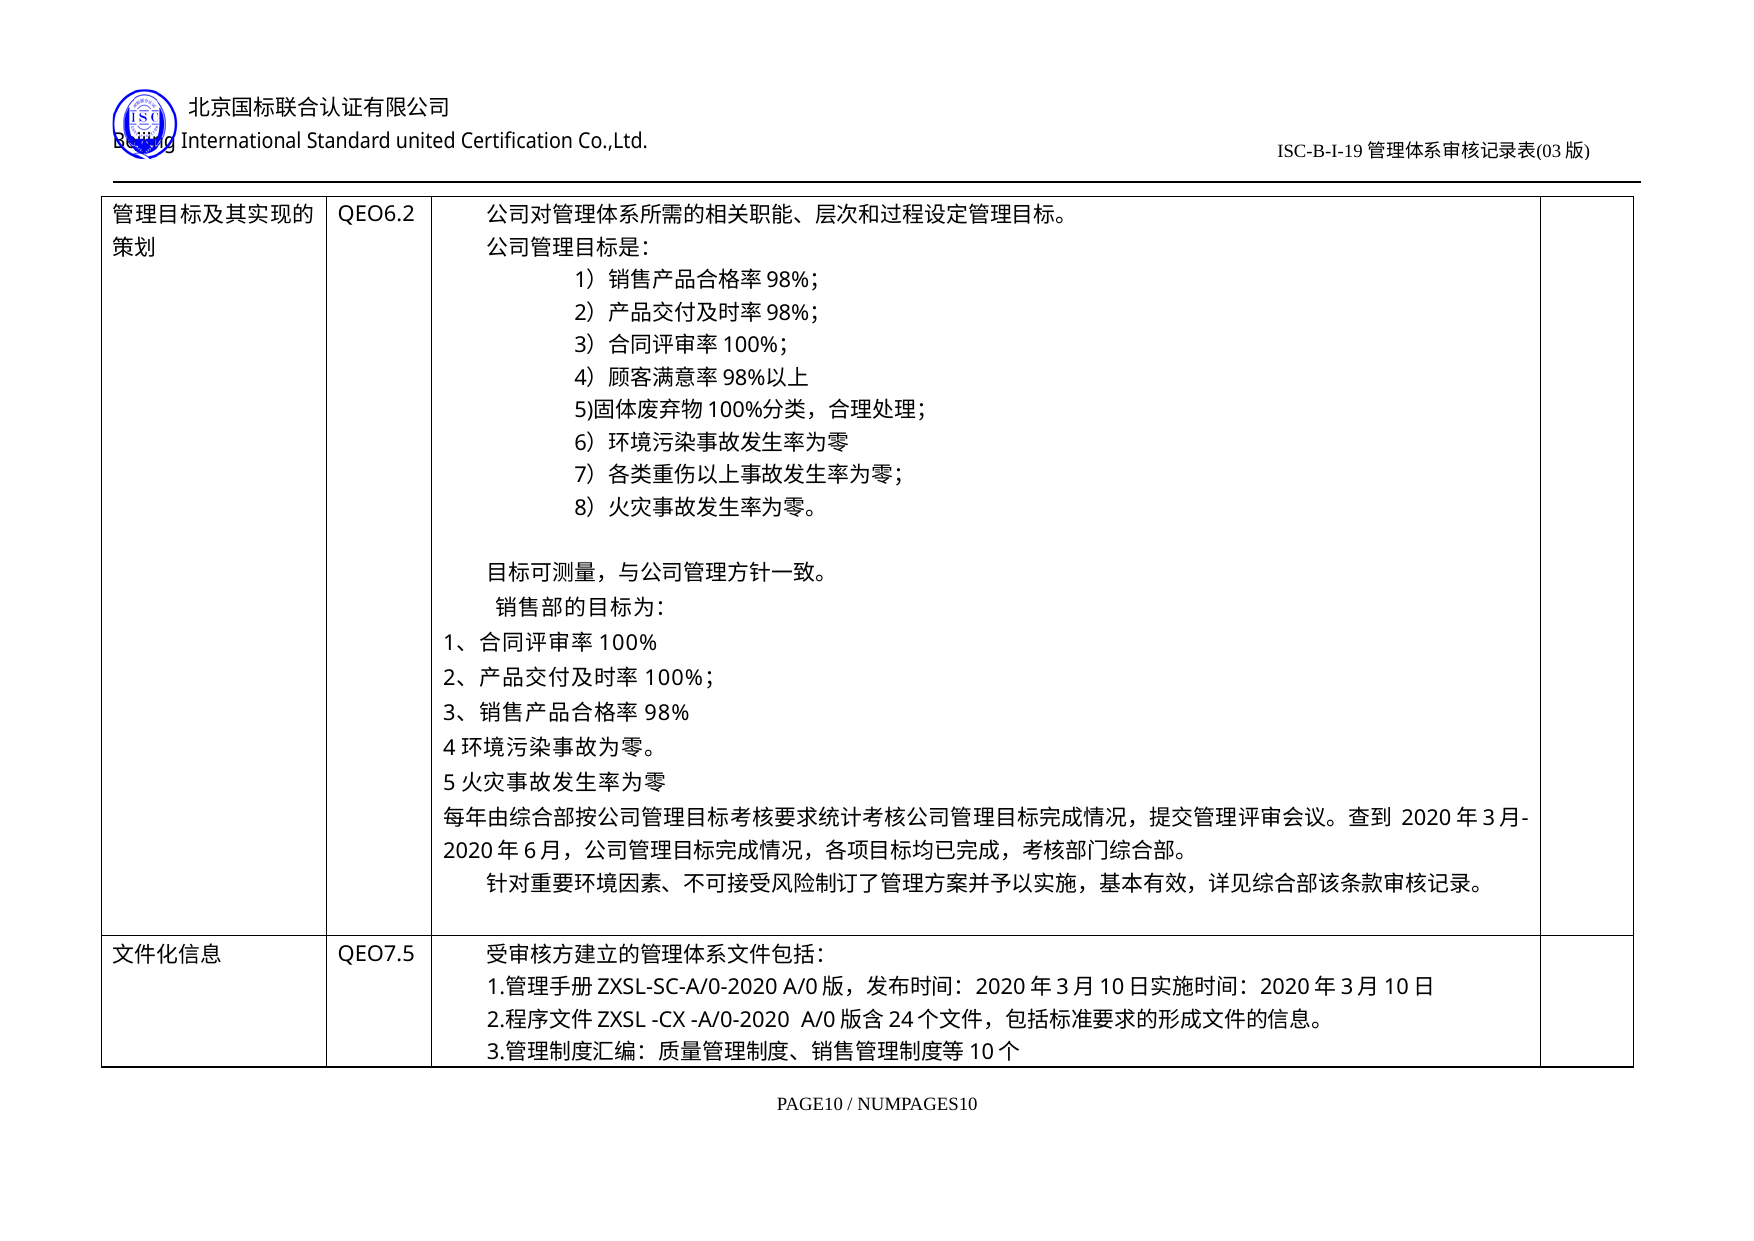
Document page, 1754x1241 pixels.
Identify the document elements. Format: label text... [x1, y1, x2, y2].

table_cell QEO7.5 [327, 936, 431, 1066]
table_cell 公司对管理体系所需的相关职能、层次和过程设定管理目标。 公司管理目标是： 1）销售产品合格率98%； 2）产品交付及时率98%； 3）合同评审率100%； 4）顾客满意率98%以上 5)固体废弃物100%分类，合理处理； 6）环境污染事故发生率为零 7）各类重伤以上事故发生率为零； 8）火灾事故发生率为零。 目标可测量，与公司管理方针一致。 销售部的目标为： 1、合同评审率100% 2、产品交付及时率100%； 3、销售产品合格率98% 4环境污染事故为零。 5火灾事故发生率为零 每年由综合部按公司管理目标考核要求统计考核公司管理目标完成情况，提交管理评审会议。查到2020年3月-2020年6月，公司管理目标完成情况，各项目标均已完成，考核部门综合部。 针对重要环境因素、不可接受风险制订了管理方案并予以实施，基本有效，详见综合部该条款审核记录。 [432, 197, 1540, 935]
table_cell 文件化信息 [102, 936, 326, 1066]
table_cell QEO6.2 [327, 197, 431, 935]
table_cell 管理目标及其实现的策划 [102, 197, 326, 935]
table_cell [1541, 197, 1633, 935]
table_cell [1541, 936, 1633, 1066]
picture [112, 89, 180, 158]
